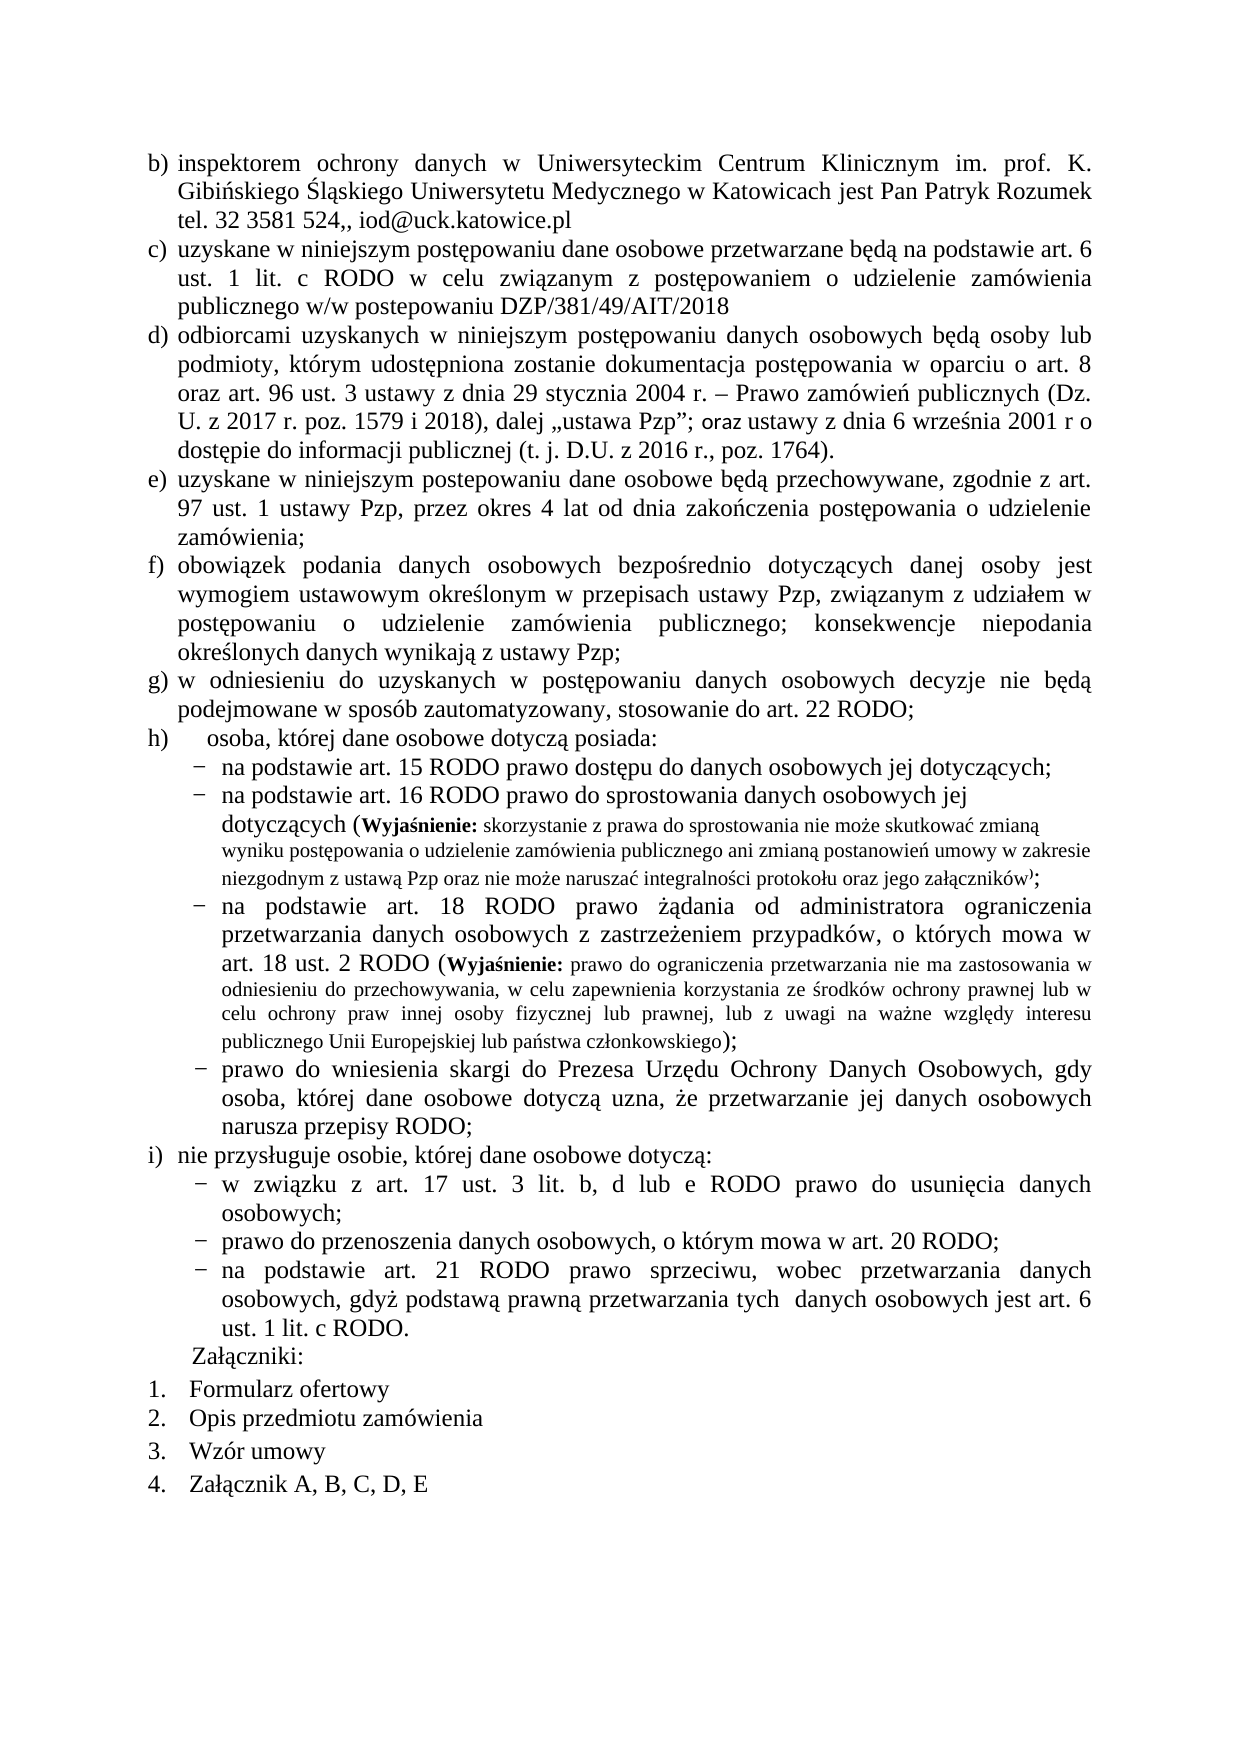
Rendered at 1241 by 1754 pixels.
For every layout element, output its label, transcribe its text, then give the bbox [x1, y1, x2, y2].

list prawo do przenoszenia danych osobowych, o którym mowa w art. 20 RODO; [192, 1226, 1093, 1255]
list w odniesieniu do uzyskanych w postępowaniu danych osobowych decyzje nie będą podejmowane w sposób zautomatyzowany, stosowanie do art. 22 RODO; [148, 665, 1093, 723]
list Formularz ofertowy [148, 1374, 1093, 1403]
list obowiązek podania danych osobowych bezpośrednio dotyczących danej osoby jest wymogiem ustawowym określonym w przepisach ustawy Pzp, związanym z udziałem w postępowaniu o udzielenie zamówienia publicznego; konsekwencje niepodania określonych danych wynikają z ustawy Pzp; [148, 550, 1093, 665]
list prawo do wniesienia skargi do Prezesa Urzędu Ochrony Danych Osobowych, gdy osoba, której dane osobowe dotyczą uzna, że przetwarzanie jej danych osobowych narusza przepisy RODO; [192, 1054, 1093, 1140]
list Wzór umowy [148, 1436, 1093, 1465]
list na podstawie art. 15 RODO prawo dostępu do danych osobowych jej dotyczących; [192, 752, 1093, 780]
list w związku z art. 17 ust. 3 lit. b, d lub e RODO prawo do usunięcia danych osobowych; [192, 1169, 1093, 1226]
list uzyskane w niniejszym postępowaniu dane osobowe przetwarzane będą na podstawie art. 6 ust. 1 lit. c RODO w celu związanym z postępowaniem o udzielenie zamówienia publicznego w/w postepowaniu DZP/381/49/AIT/2018 [148, 234, 1093, 320]
list na podstawie art. 16 RODO prawo do sprostowania danych osobowych jej dotyczących (Wyjaśnienie: skorzystanie z prawa do sprostowania nie może skutkować zmianą wyniku postępowania o udzielenie zamówienia publicznego ani zmianą postanowień umowy w zakresie niezgodnym z ustawą Pzp oraz nie może naruszać integralności protokołu oraz jego załączników); [192, 780, 1093, 891]
list odbiorcami uzyskanych w niniejszym postępowaniu danych osobowych będą osoby lub podmioty, którym udostępniona zostanie dokumentacja postępowania w oparciu o art. 8 oraz art. 96 ust. 3 ustawy z dnia 29 stycznia 2004 r. – Prawo zamówień publicznych (Dz. U. z 2017 r. poz. 1579 i 2018), dalej „ustawa Pzp”; oraz ustawy z dnia 6 września 2001 r o dostępie do informacji publicznej (t. j. D.U. z 2016 r., poz. 1764). [148, 320, 1093, 464]
text Załączniki: [185, 1341, 1093, 1370]
list nie przysługuje osobie, której dane osobowe dotyczą: [148, 1140, 1093, 1169]
list Załącznik A, B, C, D, E [148, 1469, 1093, 1498]
list osoba, której dane osobowe dotyczą posiada: [148, 723, 1093, 752]
list na podstawie art. 18 RODO prawo żądania od administratora ograniczenia przetwarzania danych osobowych z zastrzeżeniem przypadków, o których mowa w art. 18 ust. 2 RODO (Wyjaśnienie: prawo do ograniczenia przetwarzania nie ma zastosowania w odniesieniu do przechowywania, w celu zapewnienia korzystania ze środków ochrony prawnej lub w celu ochrony praw innej osoby fizycznej lub prawnej, lub z uwagi na ważne względy interesu publicznego Unii Europejskiej lub państwa członkowskiego); [192, 891, 1093, 1054]
list Opis przedmiotu zamówienia [148, 1403, 1093, 1432]
list inspektorem ochrony danych w Uniwersyteckim Centrum Klinicznym im. prof. K. Gibińskiego Śląskiego Uniwersytetu Medycznego w Katowicach jest Pan Patryk Rozumek tel. 32 3581 524,, iod@uck.katowice.pl [148, 148, 1093, 234]
list uzyskane w niniejszym postepowaniu dane osobowe będą przechowywane, zgodnie z art. 97 ust. 1 ustawy Pzp, przez okres 4 lat od dnia zakończenia postępowania o udzielenie zamówienia; [148, 464, 1093, 550]
list na podstawie art. 21 RODO prawo sprzeciwu, wobec przetwarzania danych osobowych, gdyż podstawą prawną przetwarzania tych danych osobowych jest art. 6 ust. 1 lit. c RODO. [192, 1255, 1093, 1341]
